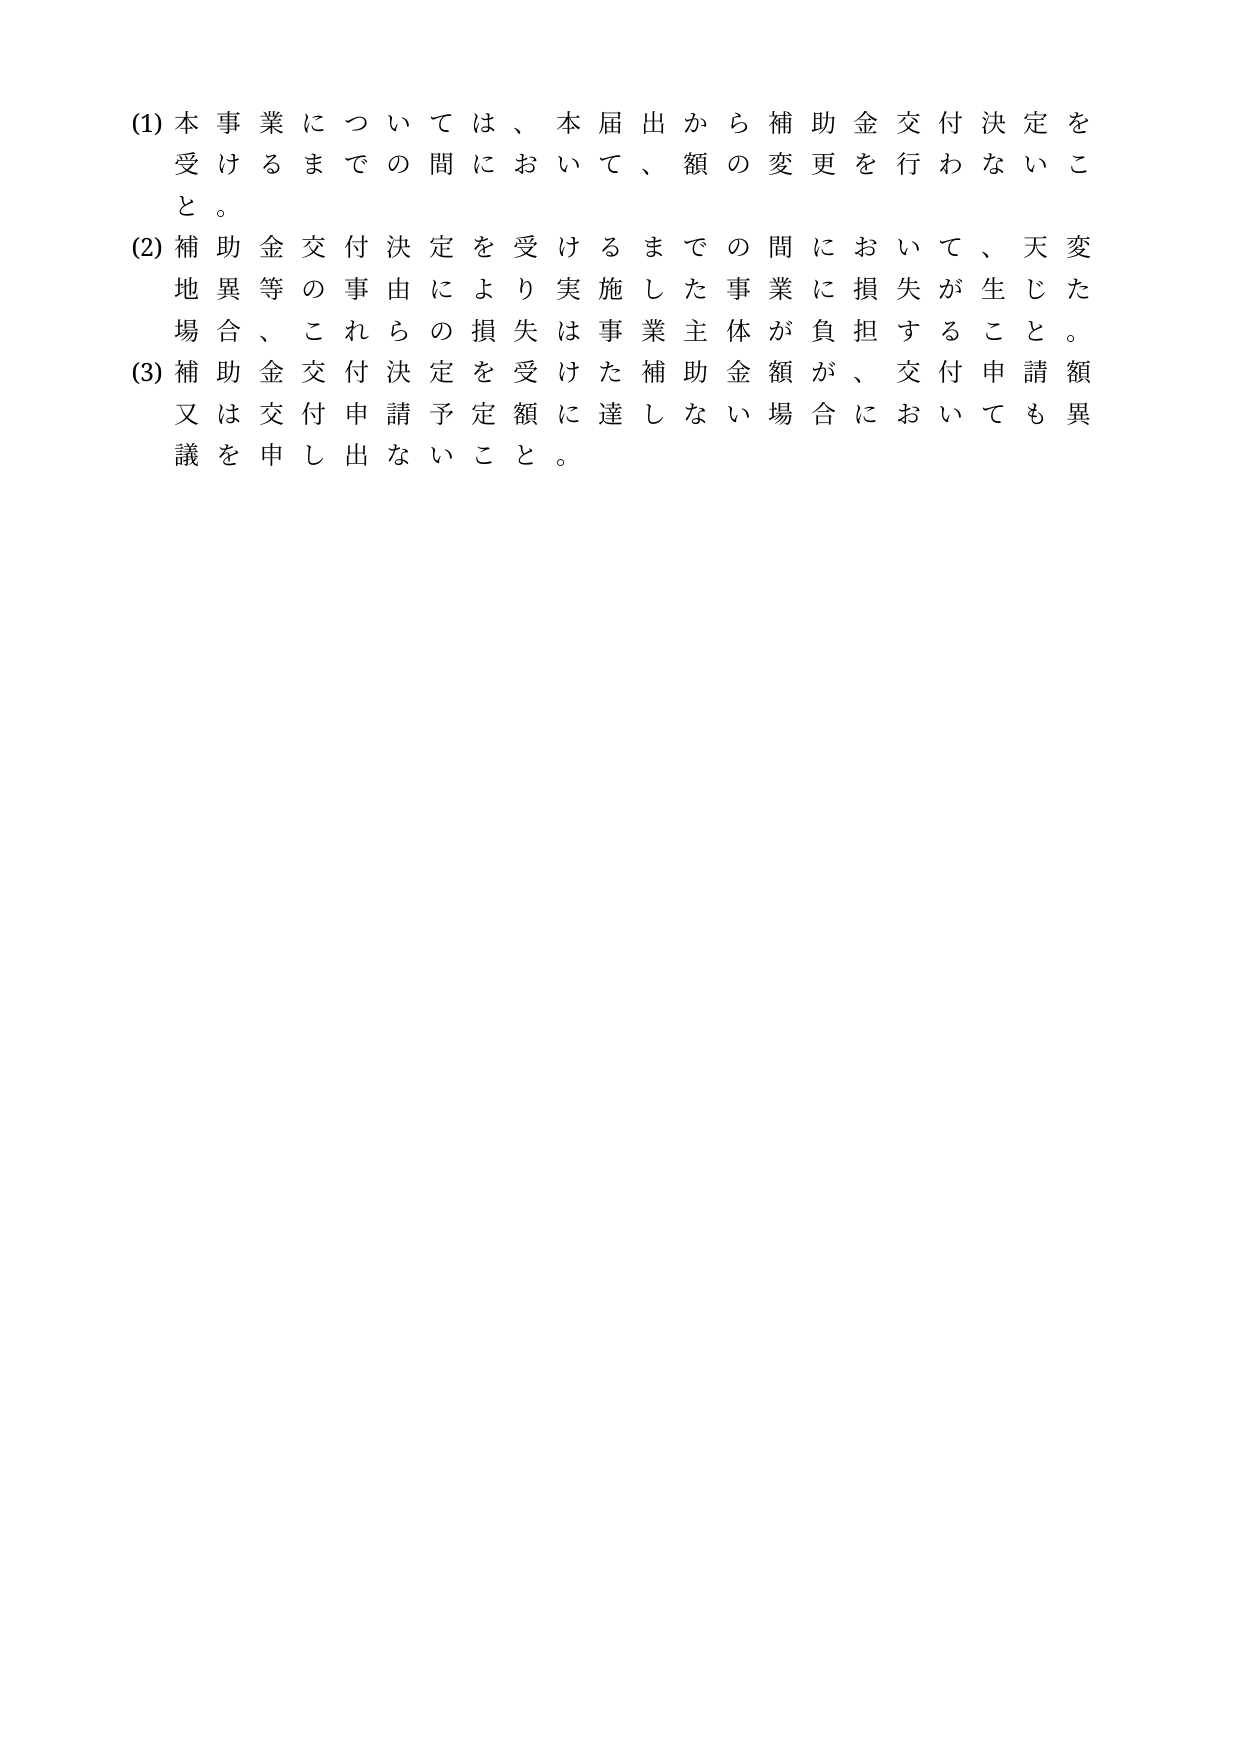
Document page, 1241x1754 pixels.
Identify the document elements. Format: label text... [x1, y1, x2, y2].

text (2) 補助金交付決定を受けるまでの間において、天変地異等の事由により実施した事業に損失が生じた場合、これらの損失は事業主体が負担すること。 [131, 225, 1109, 350]
text (1) 本事業については、本届出から補助金交付決定を受けるまでの間において、額の変更を行わないこと。 [131, 101, 1109, 225]
text (3) 補助金交付決定を受けた補助金額が、交付申請額又は交付申請予定額に達しない場合においても異議を申し出ないこと。 [131, 350, 1109, 475]
